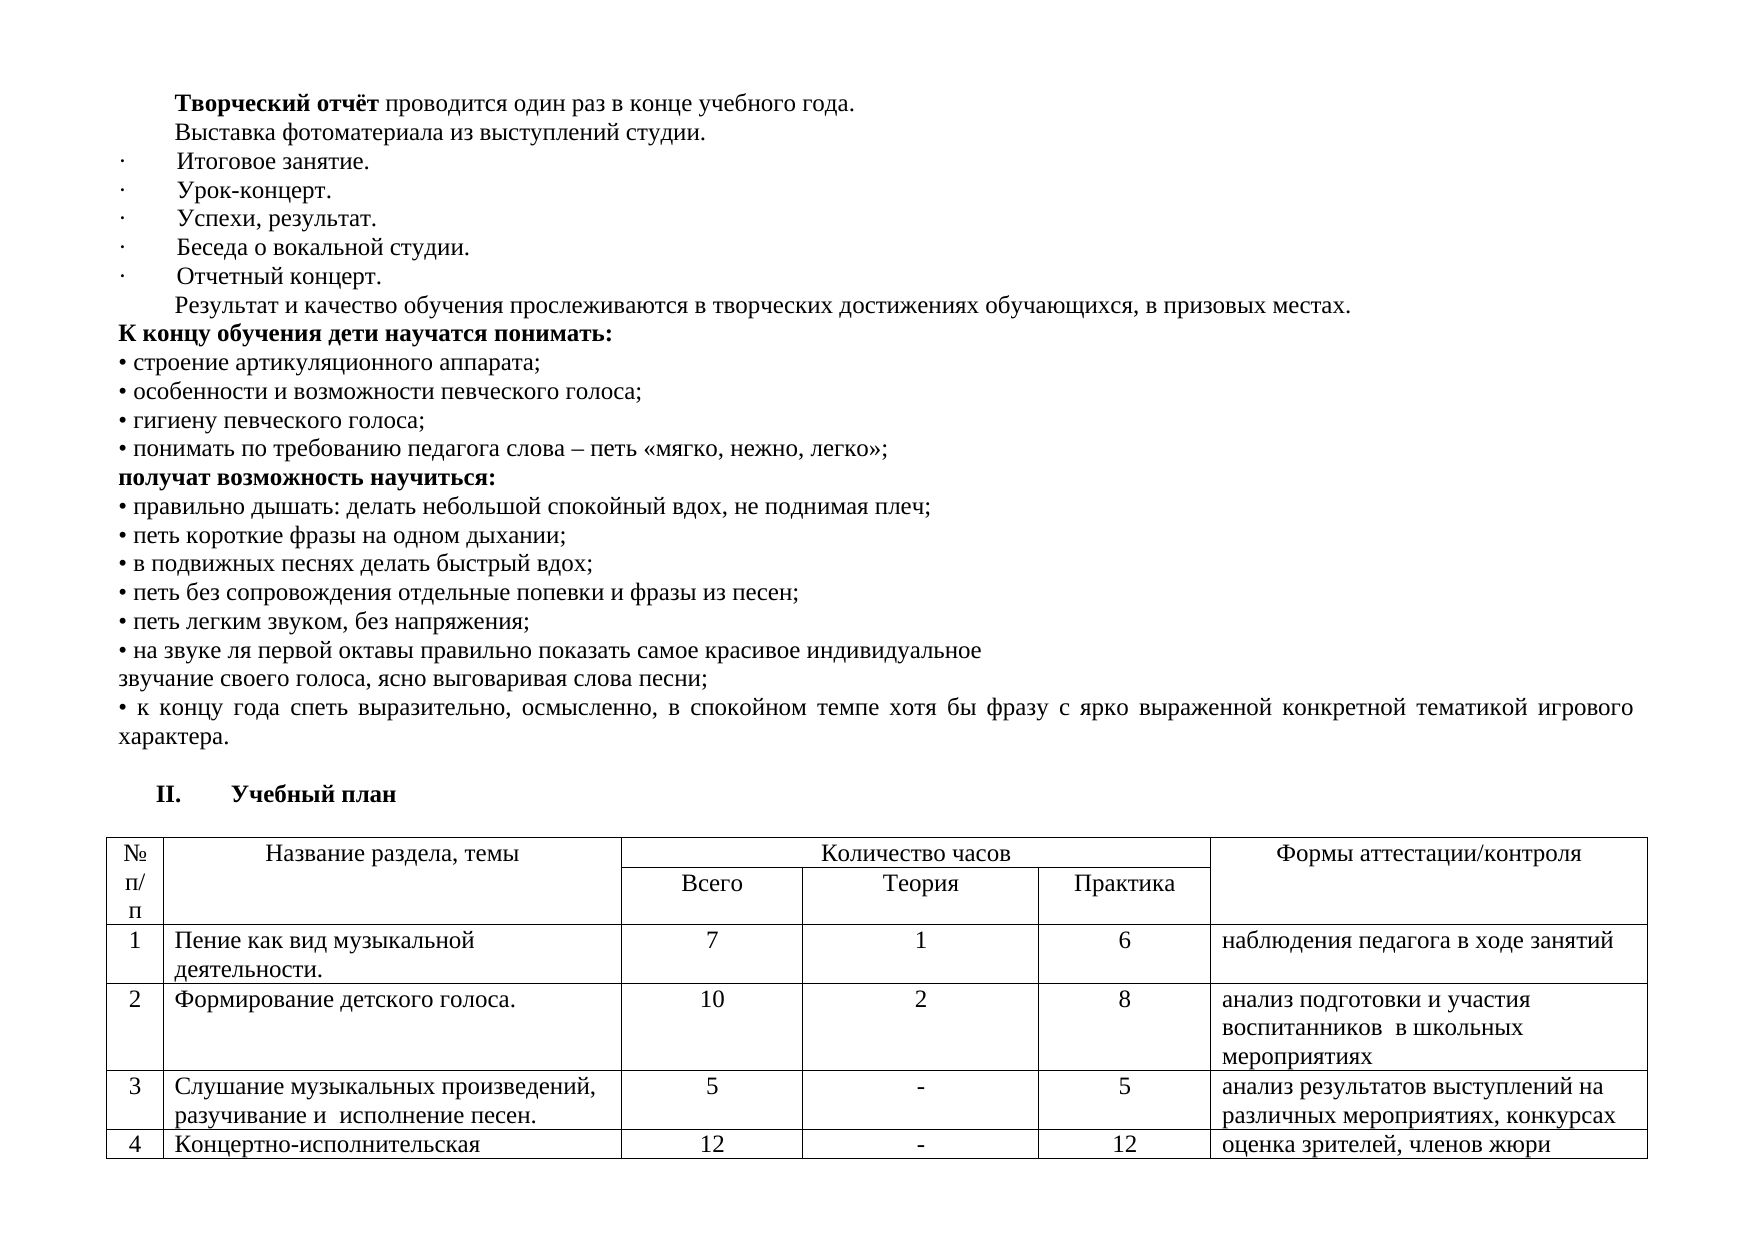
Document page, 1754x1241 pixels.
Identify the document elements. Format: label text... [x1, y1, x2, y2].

text звучание своего голоса, ясно выговаривая слова песни; [118, 663, 1636, 692]
table_header Название раздела, темы [164, 838, 621, 924]
table_cell 8 [1039, 984, 1210, 1070]
table_cell 12 [622, 1130, 802, 1158]
text Результат и качество обучения прослеживаются в творческих достижениях обучающихся, в призовых местах. [118, 290, 1636, 318]
table_cell 3 [107, 1071, 163, 1128]
table_cell 1 [803, 925, 1038, 983]
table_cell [164, 1130, 621, 1158]
table_cell 2 [107, 984, 163, 1070]
text • гигиену певческого голоса; [118, 405, 1636, 433]
text · Беседа о вокальной студии. [118, 232, 1636, 261]
table_cell 4 [107, 1130, 163, 1158]
table_cell 2 [803, 984, 1038, 1070]
text · Урок-концерт. [118, 175, 1636, 203]
table_cell 10 [622, 984, 802, 1070]
table_cell 1 [107, 925, 163, 983]
table_cell Формирование детского голоса. [164, 984, 621, 1070]
table_cell 7 [622, 925, 802, 983]
text • петь без сопровождения отдельные попевки и фразы из песен; [118, 577, 1636, 606]
text • особенности и возможности певческого голоса; [118, 376, 1636, 405]
text К концу обучения дети научатся понимать: [118, 318, 1636, 347]
table_cell 5 [622, 1071, 802, 1128]
text · Успехи, результат. [118, 203, 1636, 232]
text • к концу года спеть выразительно, осмысленно, в спокойном темпе хотя бы фразу с ярко выраженной конкретной тематикой игрового характера. [118, 692, 1636, 750]
table_cell Слушание музыкальных произведений, разучивание и исполнение песен. [164, 1071, 621, 1128]
text • строение артикуляционного аппарата; [118, 347, 1636, 376]
table_cell - [803, 1130, 1038, 1158]
text · Итоговое занятие. [118, 146, 1636, 175]
table_cell Пение как вид музыкальной деятельности. [164, 925, 621, 983]
text Творческий отчёт проводится один раз в конце учебного года. [118, 88, 1636, 117]
list Учебный план [156, 779, 1636, 808]
table_cell 6 [1039, 925, 1210, 983]
table_cell Теория [803, 868, 1038, 924]
table_cell 12 [1039, 1130, 1210, 1158]
table_cell Всего [622, 868, 802, 924]
text • в подвижных песнях делать быстрый вдох; [118, 548, 1636, 577]
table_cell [1211, 1130, 1647, 1158]
table_cell наблюдения педагога в ходе занятий [1211, 925, 1647, 983]
table_header Количество часов [622, 838, 1210, 867]
text • петь короткие фразы на одном дыхании; [118, 520, 1636, 548]
text • понимать по требованию педагога слова – петь «мягко, нежно, легко»; [118, 433, 1636, 462]
table_cell анализ результатов выступлений на различных мероприятиях, конкурсах [1211, 1071, 1647, 1128]
table_cell 5 [1039, 1071, 1210, 1128]
text · Отчетный концерт. [118, 261, 1636, 290]
text • петь легким звуком, без напряжения; [118, 606, 1636, 635]
table_cell анализ подготовки и участия воспитанников в школьных мероприятиях [1211, 984, 1647, 1070]
text • на звуке ля первой октавы правильно показать самое красивое индивидуальное [118, 635, 1636, 663]
text получат возможность научиться: [118, 462, 1636, 491]
text • правильно дышать: делать небольшой спокойный вдох, не поднимая плеч; [118, 491, 1636, 520]
table_cell Практика [1039, 868, 1210, 924]
text Выставка фотоматериала из выступлений студии. [118, 117, 1636, 146]
table_header № п/п [107, 838, 163, 924]
table_cell - [803, 1071, 1038, 1128]
table_header Формы аттестации/контроля [1211, 838, 1647, 924]
